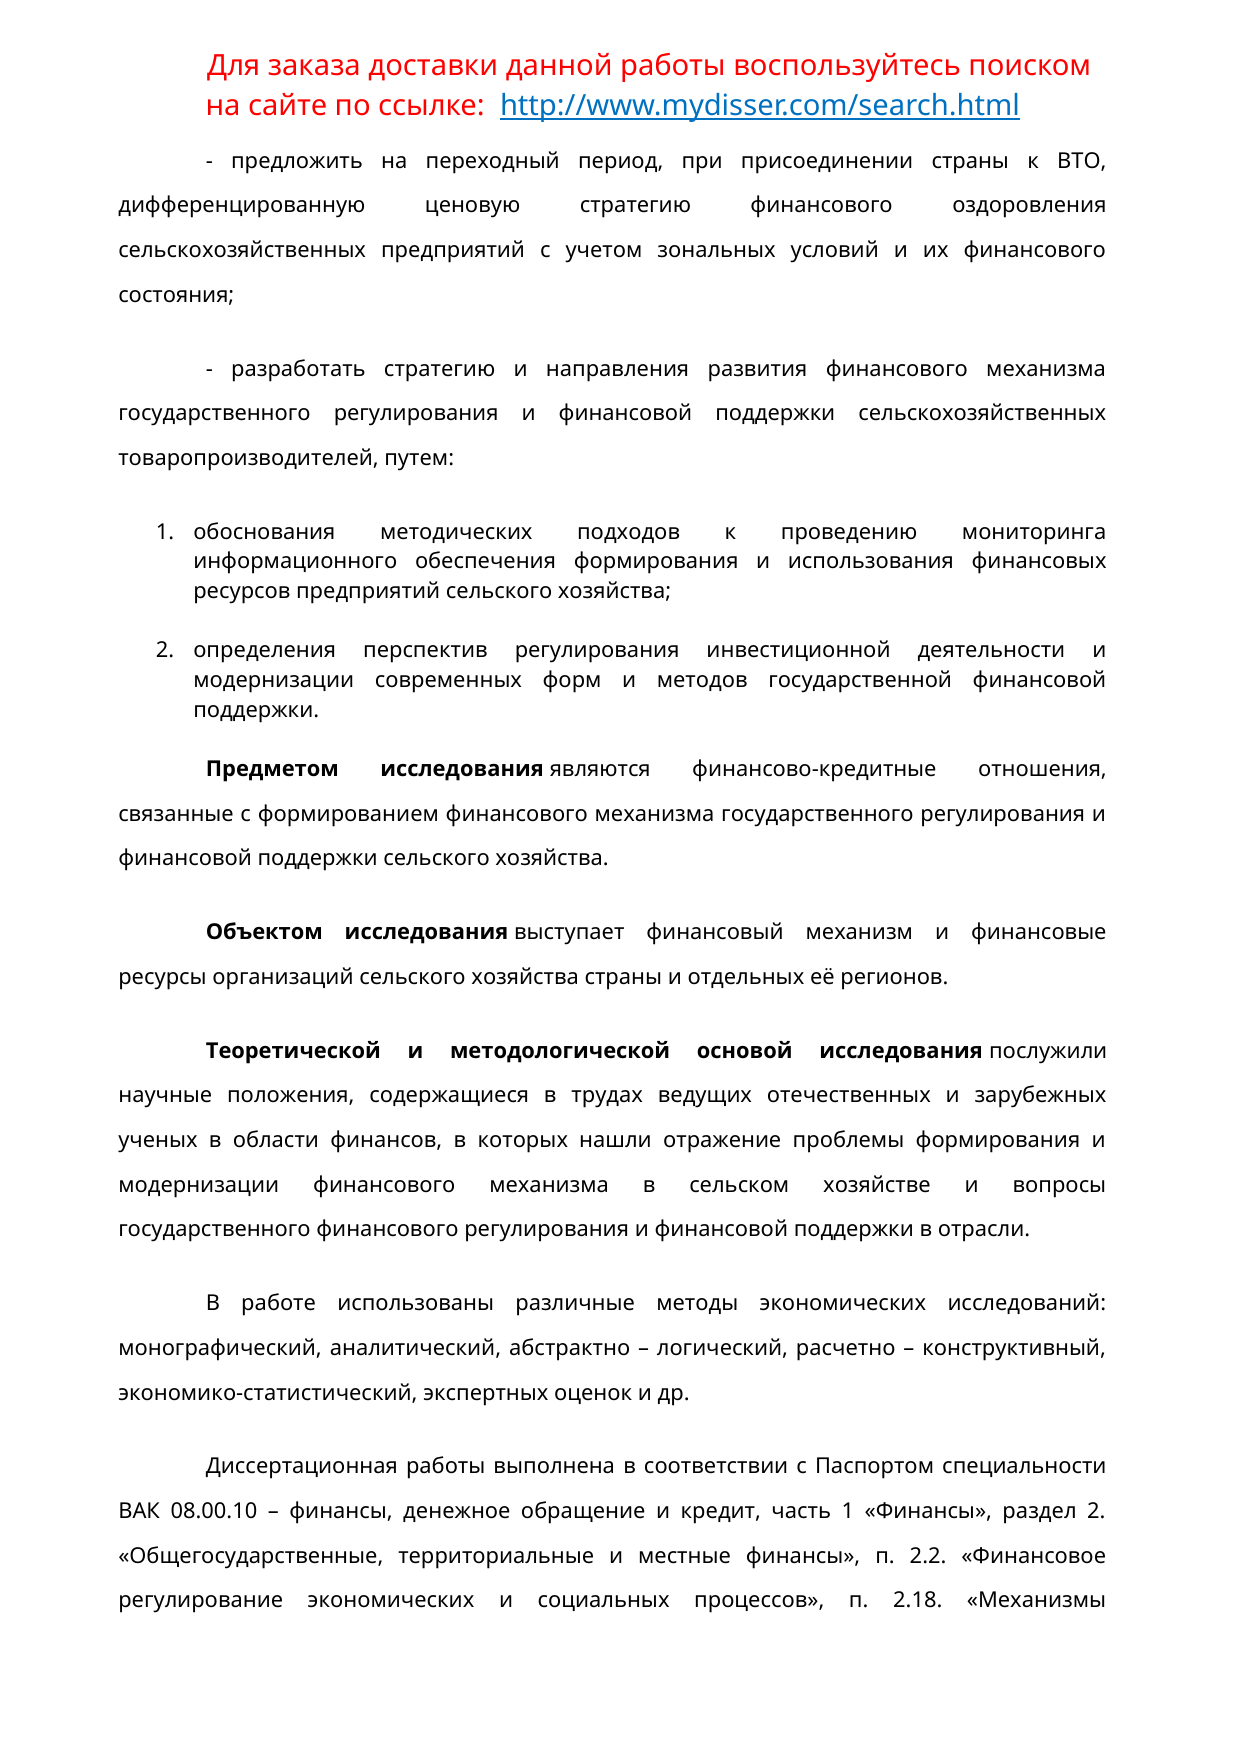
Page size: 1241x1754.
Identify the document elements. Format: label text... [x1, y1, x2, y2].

list определения перспектив регулирования инвестиционной деятельности и модернизации современных форм и методов государственной финансовой поддержки. [156, 634, 1107, 724]
text - разработать стратегию и направления развития финансового механизма государственного регулирования и финансовой поддержки сельскохозяйственных товаропроизводителей, путем: [118, 352, 1107, 472]
text Предметом исследования являются финансово-кредитные отношения, связанные с формированием финансового механизма государственного регулирования и финансовой поддержки сельского хозяйства. [118, 753, 1107, 872]
list обоснования методических подходов к проведению мониторинга информационного обеспечения формирования и использования финансовых ресурсов предприятий сельского хозяйства; [156, 516, 1107, 605]
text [118, 1450, 1107, 1614]
text Объектом исследования выступает финансовый механизм и финансовые ресурсы организаций сельского хозяйства страны и отдельных её регионов. [118, 916, 1107, 991]
text Теоретической и методологической основой исследования послужили научные положения, содержащиеся в трудах ведущих отечественных и зарубежных ученых в области финансов, в которых нашли отражение проблемы формирования и модернизации финансового механизма в сельском хозяйстве и вопросы государственного финансового регулирования и финансовой поддержки в отрасли. [118, 1034, 1107, 1243]
text - предложить на переходный период, при присоединении страны к ВТО, дифференцированную ценовую стратегию финансового оздоровления сельскохозяйственных предприятий с учетом зональных условий и их финансового состояния; [118, 144, 1107, 308]
text В работе использованы различные методы экономических исследований: монографический, аналитический, абстрактно – логический, расчетно – конструктивный, экономико-статистический, экспертных оценок и др. [118, 1287, 1107, 1406]
